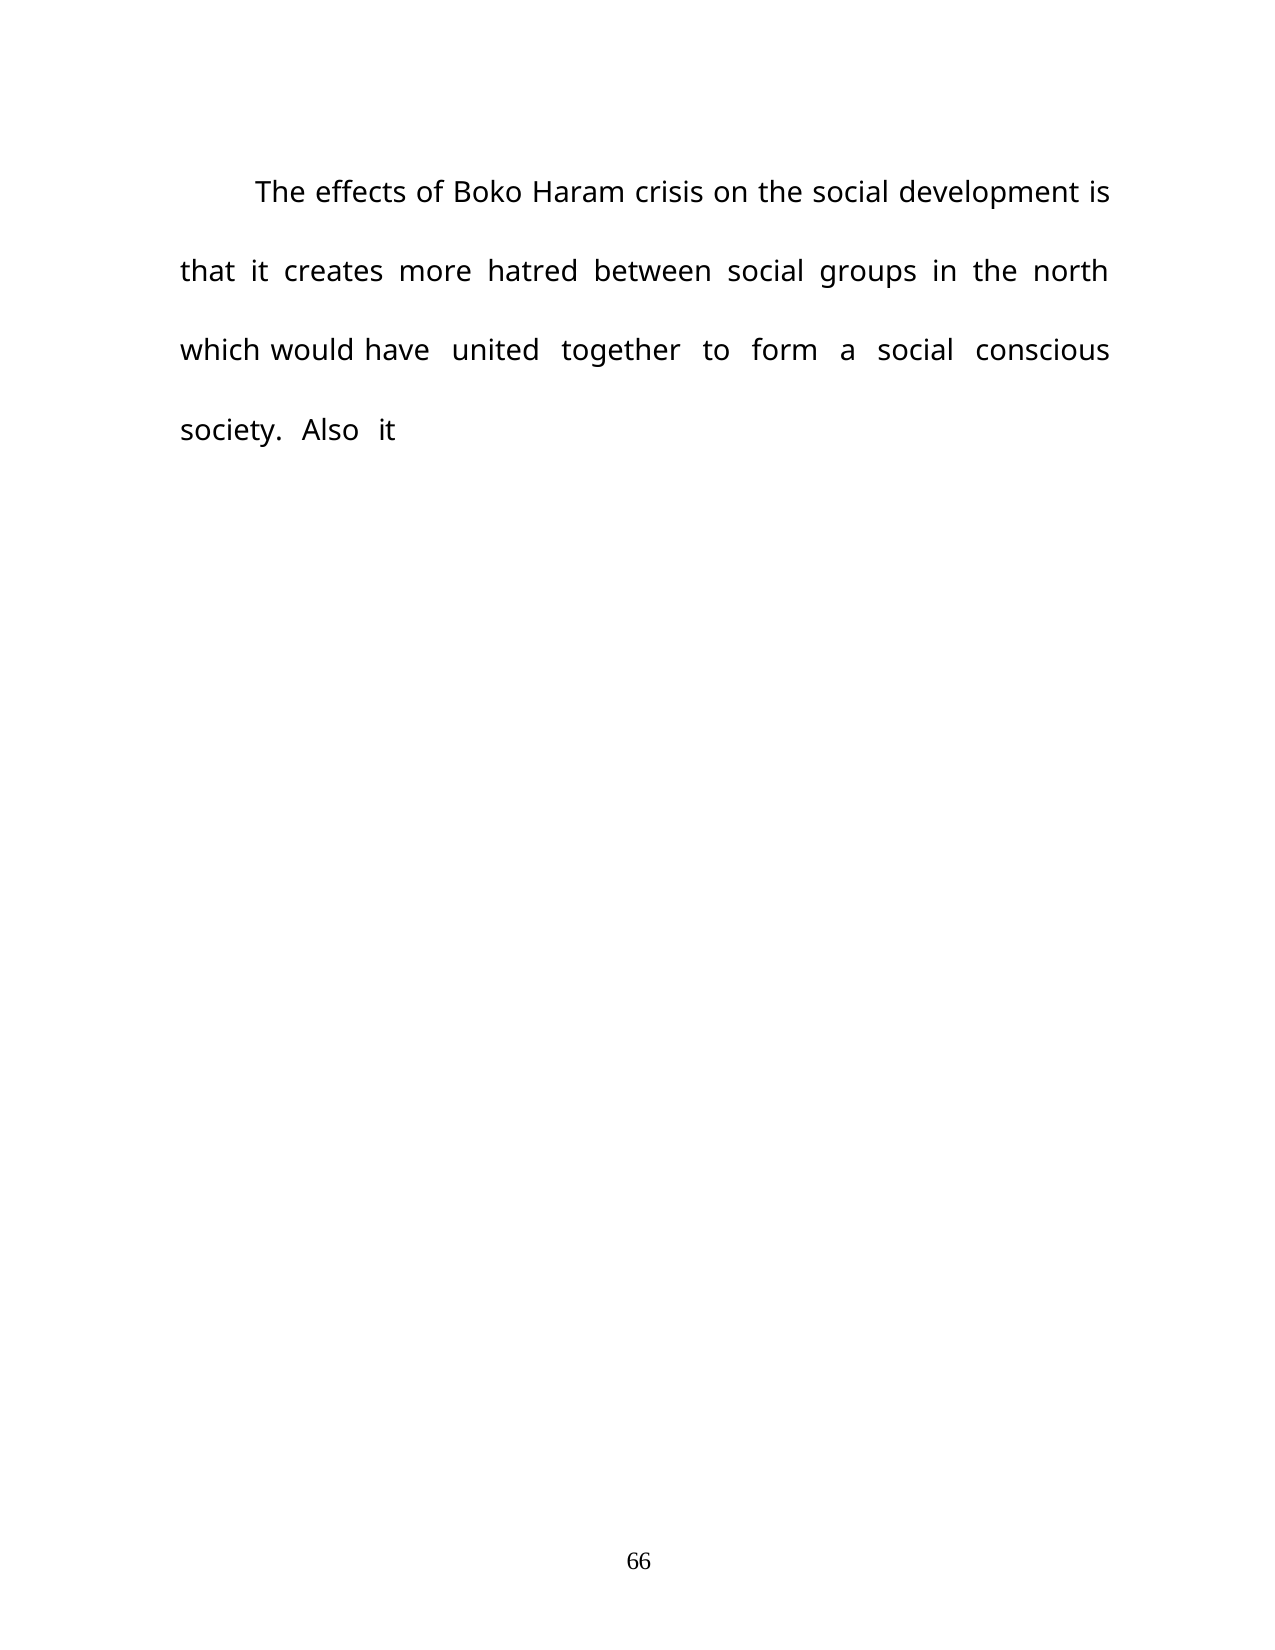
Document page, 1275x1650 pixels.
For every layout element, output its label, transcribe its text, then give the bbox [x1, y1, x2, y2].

text The effects of Boko Haram crisis on the social development is that it creates more hatred between social groups in the north which would have united together to form a social conscious society. Also it [180, 171, 1110, 449]
